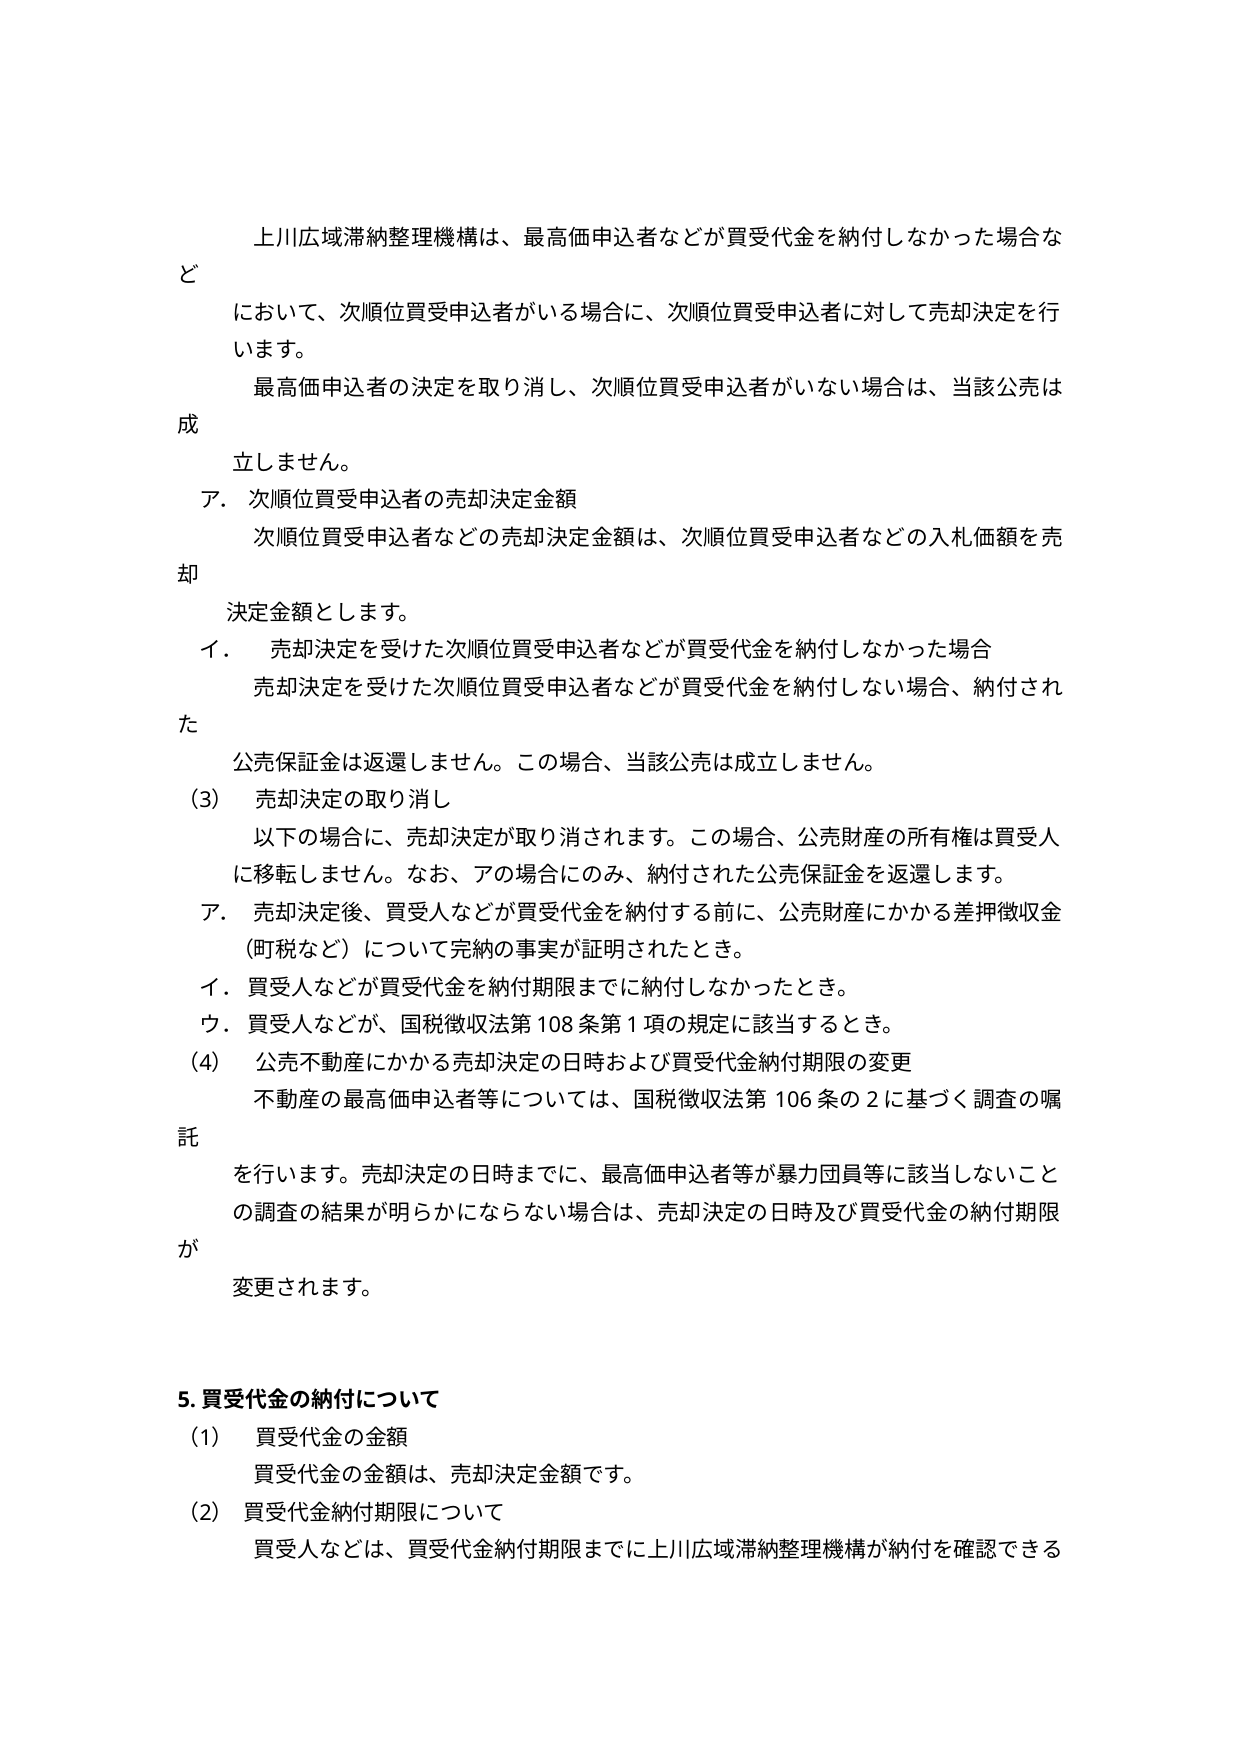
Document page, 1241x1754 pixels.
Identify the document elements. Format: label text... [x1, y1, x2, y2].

text （町税など）について完納の事実が証明されたとき。 [199, 929, 1063, 967]
list 次順位買受申込者の売却決定金額 [199, 479, 1063, 517]
text います。 [177, 329, 1063, 367]
text において、次順位買受申込者がいる場合に、次順位買受申込者に対して売却決定を行 [177, 292, 1063, 329]
text 立しません。 [177, 442, 1063, 479]
text 不動産の最高価申込者等については、国税徴収法第106条の2に基づく調査の嘱託 [177, 1079, 1063, 1154]
text を行います。売却決定の日時までに、最高価申込者等が暴力団員等に該当しないこと [177, 1154, 1063, 1192]
text （2） 買受代金納付期限について [177, 1492, 1063, 1529]
text （3） 売却決定の取り消し [177, 779, 1063, 817]
text （1） 買受代金の金額 [177, 1417, 1063, 1454]
text 最高価申込者の決定を取り消し、次順位買受申込者がいない場合は、当該公売は成 [177, 367, 1063, 442]
text 次順位買受申込者などの売却決定金額は、次順位買受申込者などの入札価額を売却 [177, 517, 1063, 592]
text 変更されます。 [177, 1267, 1063, 1304]
text の調査の結果が明らかにならない場合は、売却決定の日時及び買受代金の納付期限が [177, 1192, 1063, 1267]
text に移転しません。なお、アの場合にのみ、納付された公売保証金を返還します。 [177, 854, 1063, 892]
list 売却決定を受けた次順位買受申込者などが買受代金を納付しなかった場合 [199, 629, 1063, 667]
text 公売保証金は返還しません。この場合、当該公売は成立しません。 [177, 742, 1063, 779]
list 売却決定後、買受人などが買受代金を納付する前に、公売財産にかかる差押徴収金 [199, 892, 1063, 929]
text （4） 公売不動産にかかる売却決定の日時および買受代金納付期限の変更 [177, 1042, 1063, 1079]
text ウ． 買受人などが、国税徴収法第108条第1項の規定に該当するとき。 [177, 1004, 1063, 1042]
text 上川広域滞納整理機構は、最高価申込者などが買受代金を納付しなかった場合など [177, 217, 1063, 292]
text 買受代金の金額は、売却決定金額です。 [177, 1454, 1063, 1492]
text 売却決定を受けた次順位買受申込者などが買受代金を納付しない場合、納付された [177, 667, 1063, 742]
text 買受人などは、買受代金納付期限までに上川広域滞納整理機構が納付を確認できる [177, 1529, 1063, 1567]
text 決定金額とします。 [177, 592, 1063, 629]
text 以下の場合に、売却決定が取り消されます。この場合、公売財産の所有権は買受人 [177, 817, 1063, 854]
text 5. 買受代金の納付について [177, 1379, 1063, 1417]
text イ． 買受人などが買受代金を納付期限までに納付しなかったとき。 [177, 967, 1063, 1004]
